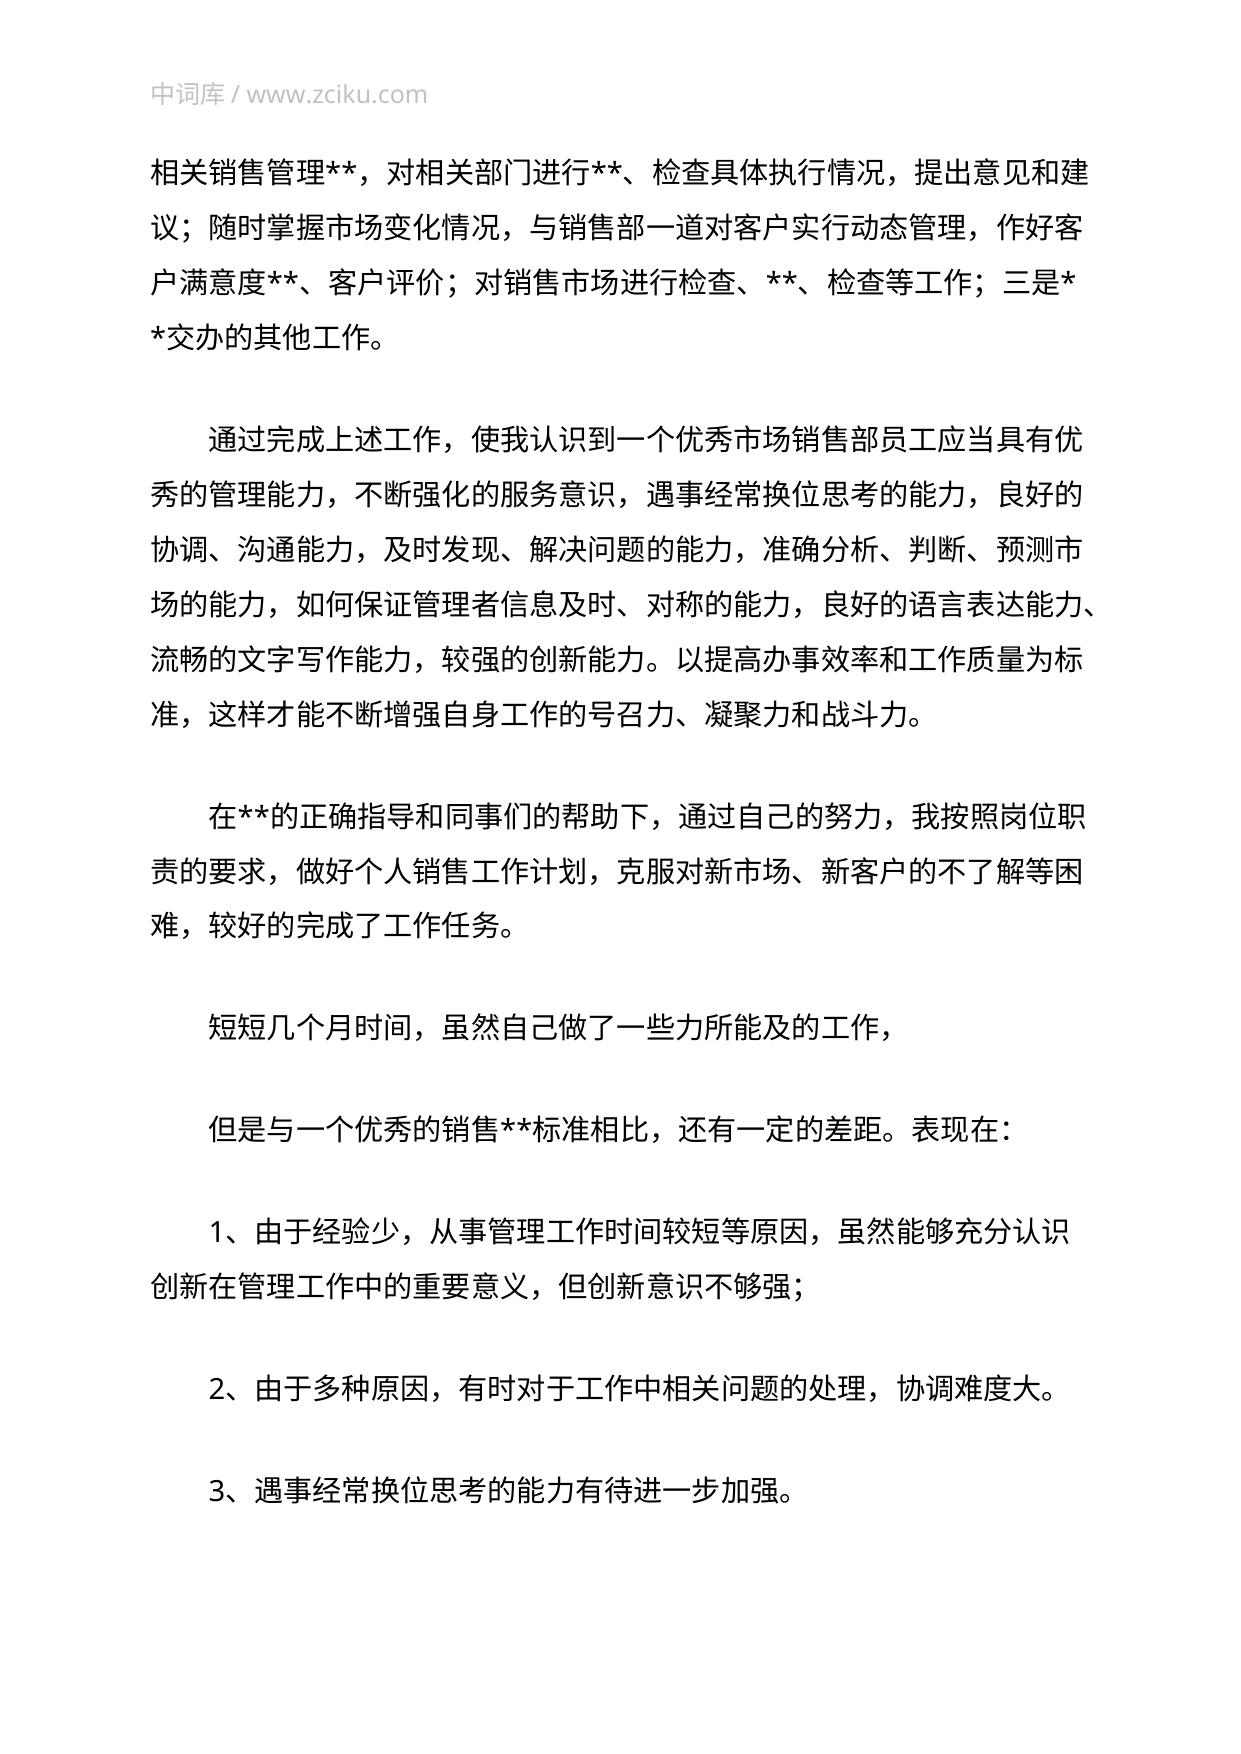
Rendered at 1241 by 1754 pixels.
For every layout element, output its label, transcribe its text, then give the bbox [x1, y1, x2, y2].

text 通过完成上述工作，使我认识到一个优秀市场销售部员工应当具有优秀的管理能力，不断强化的服务意识，遇事经常换位思考的能力，良好的协调、沟通能力，及时发现、解决问题的能力，准确分析、判断、预测市场的能力，如何保证管理者信息及时、对称的能力，良好的语言表达能力、流畅的文字写作能力，较强的创新能力。以提高办事效率和工作质量为标准，这样才能不断增强自身工作的号召力、凝聚力和战斗力。 [150, 417, 1090, 734]
text 3、遇事经常换位思考的能力有待进一步加强。 [150, 1467, 1090, 1510]
text 1、由于经验少，从事管理工作时间较短等原因，虽然能够充分认识创新在管理工作中的重要意义，但创新意识不够强； [150, 1208, 1090, 1306]
text 但是与一个优秀的销售**标准相比，还有一定的差距。表现在： [150, 1107, 1090, 1149]
text 2、由于多种原因，有时对于工作中相关问题的处理，协调难度大。 [150, 1365, 1090, 1408]
text 短短几个月时间，虽然自己做了一些力所能及的工作， [150, 1005, 1090, 1047]
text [150, 150, 1090, 357]
text 在**的正确指导和同事们的帮助下，通过自己的努力，我按照岗位职责的要求，做好个人销售工作计划，克服对新市场、新客户的不了解等困难，较好的完成了工作任务。 [150, 793, 1090, 945]
